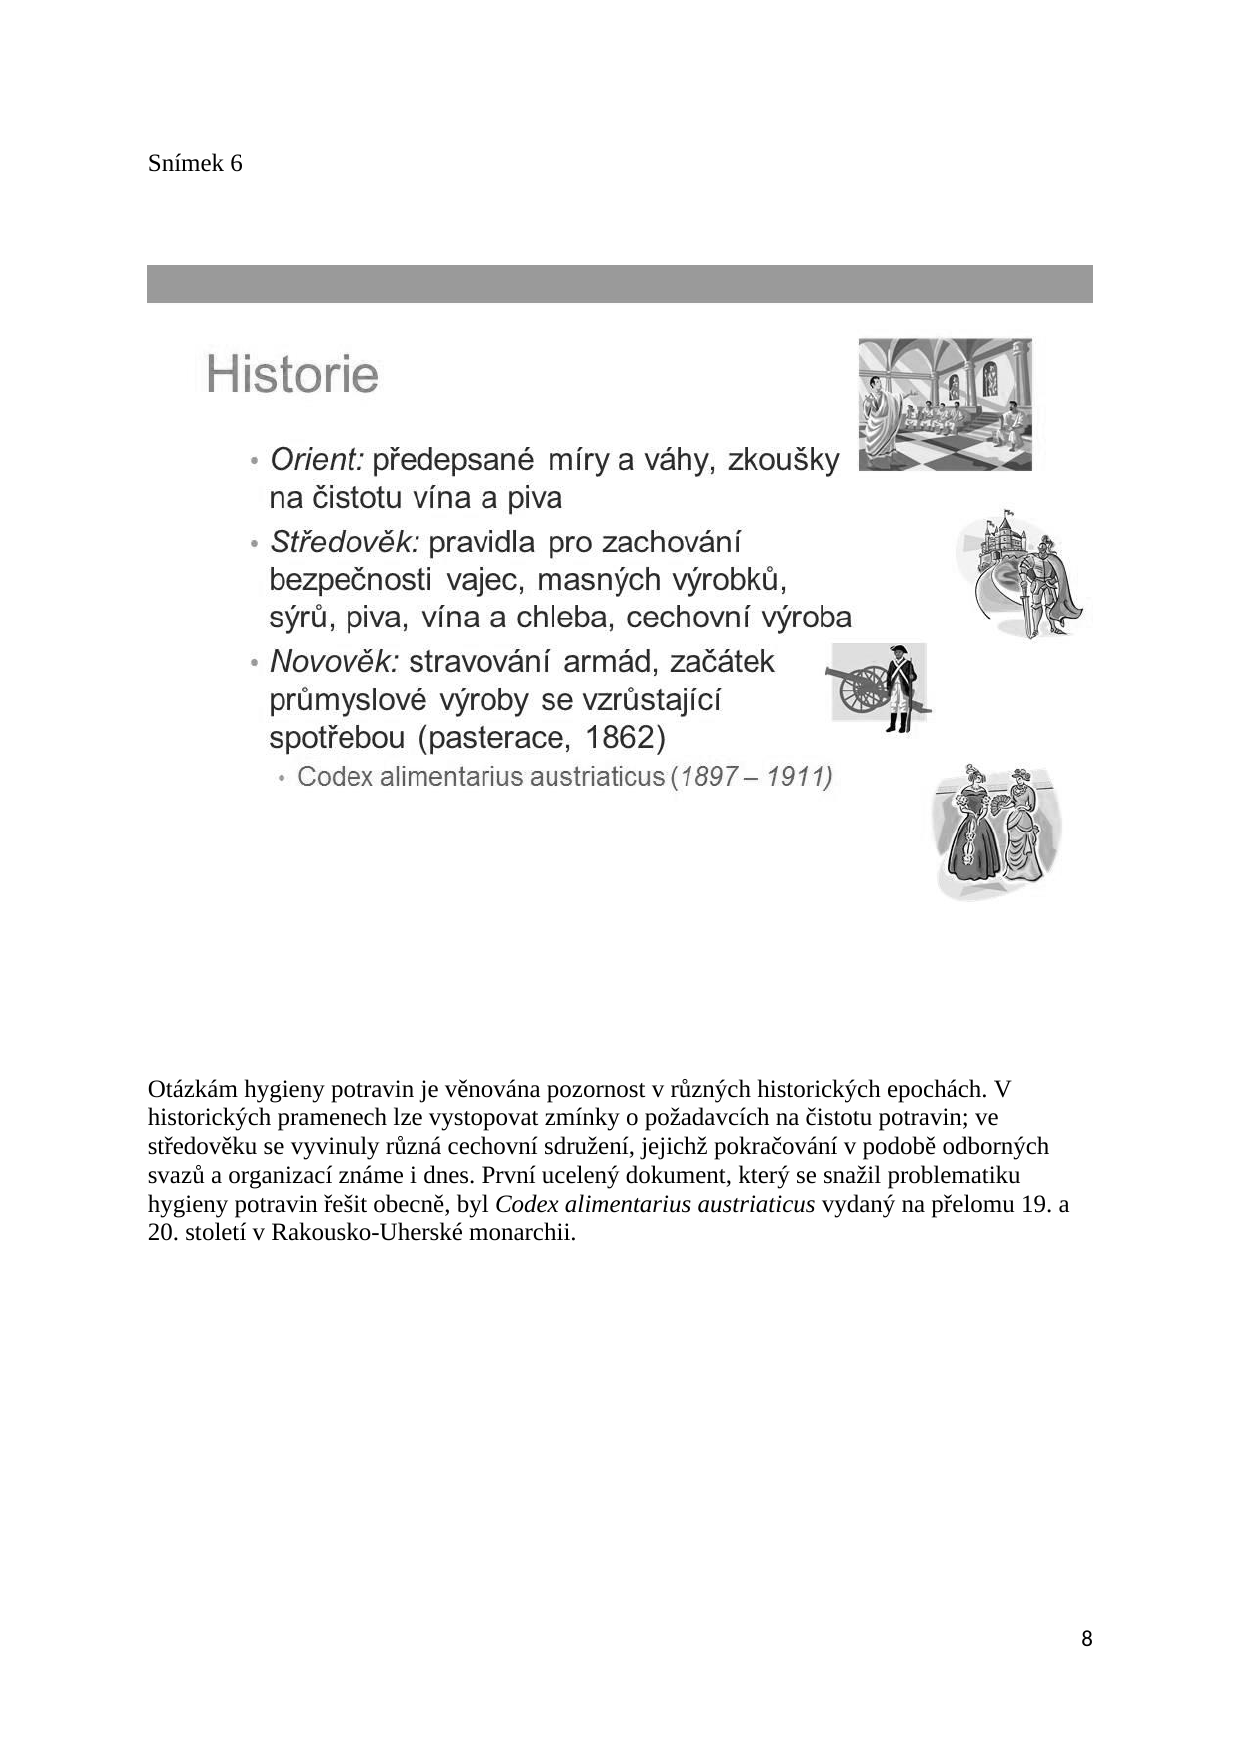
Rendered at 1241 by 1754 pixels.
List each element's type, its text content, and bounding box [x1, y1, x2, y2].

text Snímek 6 [148, 148, 1093, 176]
text Otázkám hygieny potravin je věnována pozornost v různých historických epochách. V historických pramenech lze vystopovat zmínky o požadavcích na čistotu potravin; ve středověku se vyvinuly různá cechovní sdružení, jejichž pokračování v podobě odborných svazů a organizací známe i dnes. První ucelený dokument, který se snažil problematiku hygieny potravin řešit obecně, byl Codex alimentarius austriaticus vydaný na přelomu 19. a 20. století v Rakousko-Uherské monarchii. [148, 1074, 1093, 1246]
picture [147, 265, 1093, 975]
